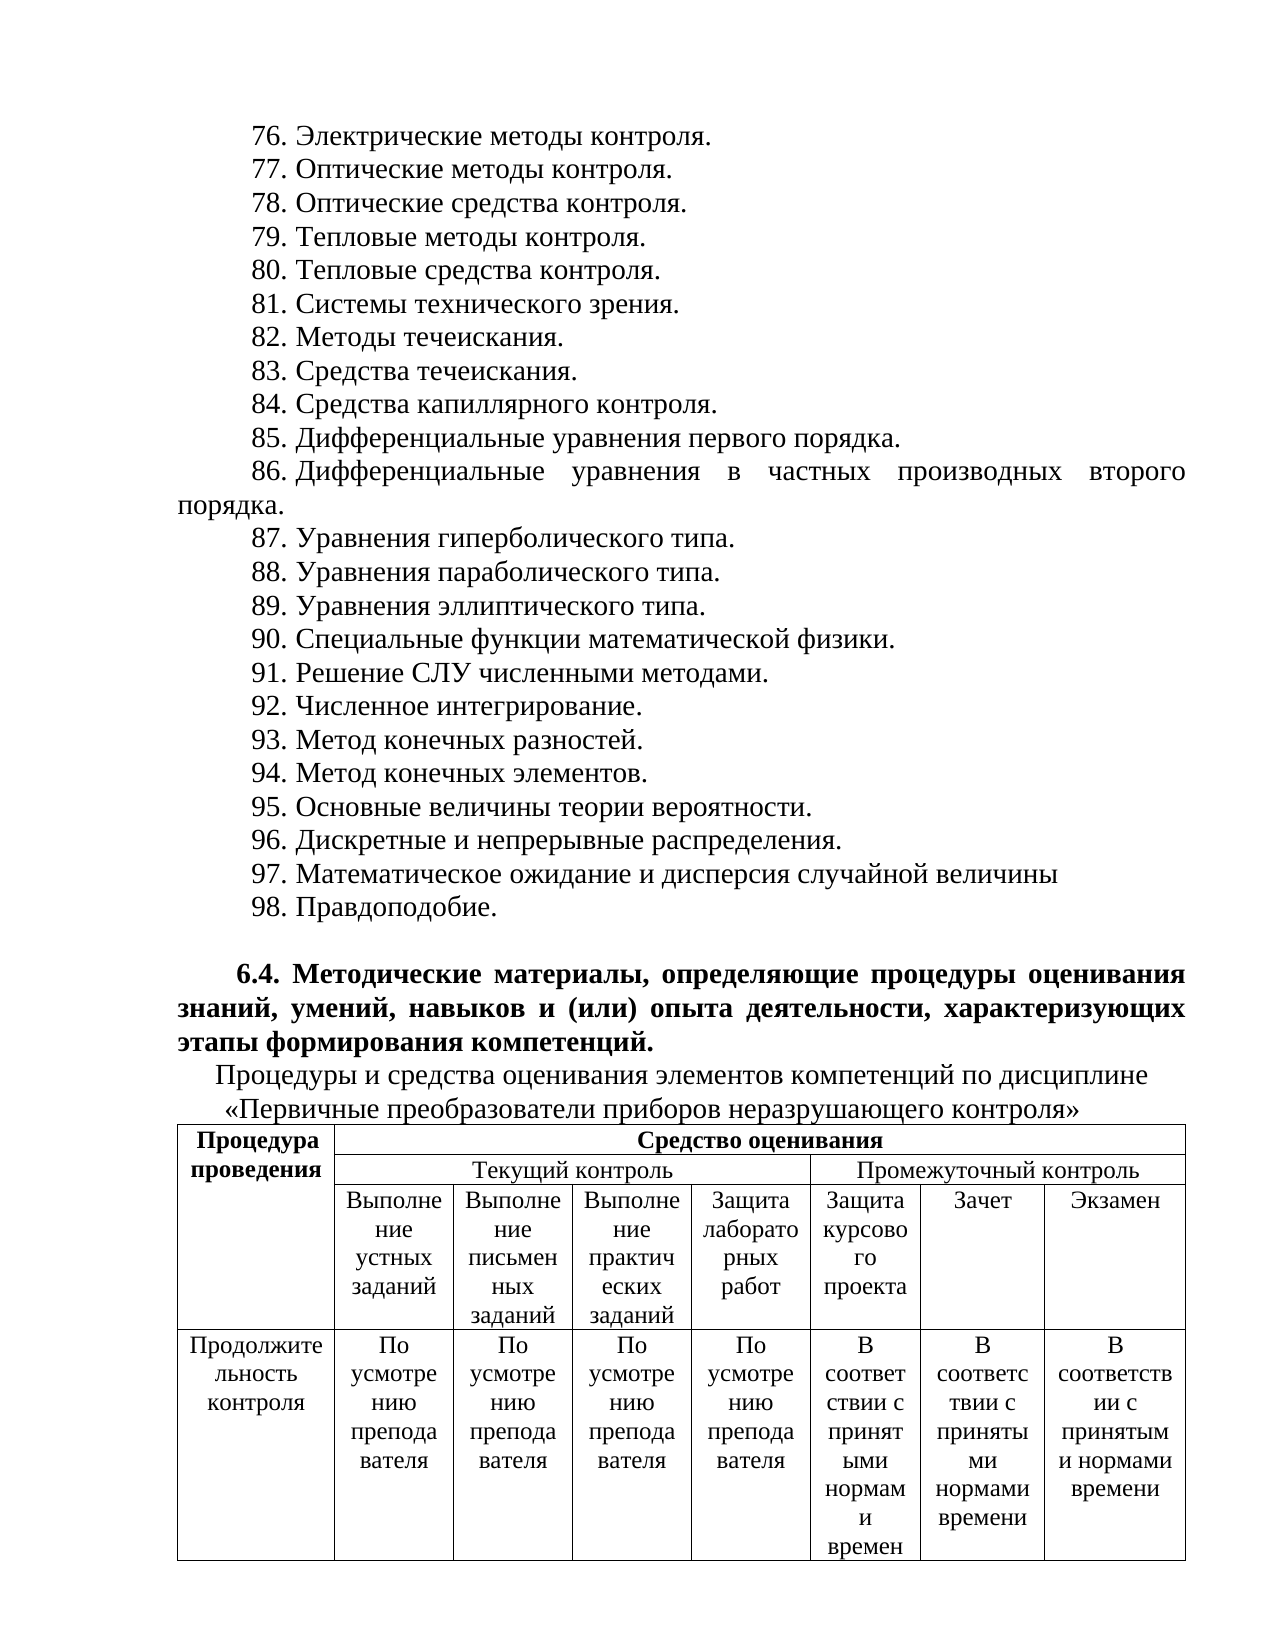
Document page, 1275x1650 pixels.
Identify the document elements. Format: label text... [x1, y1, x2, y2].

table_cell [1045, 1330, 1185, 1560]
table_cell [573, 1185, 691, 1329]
list Дифференциальные уравнения первого порядка. [177, 420, 1186, 453]
list Уравнения параболического типа. [177, 554, 1186, 588]
list Тепловые методы контроля. [177, 219, 1186, 252]
list Тепловые средства контроля. [177, 252, 1186, 286]
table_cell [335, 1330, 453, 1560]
text «Первичные преобразователи приборов неразрушающего контроля» [118, 1091, 1186, 1124]
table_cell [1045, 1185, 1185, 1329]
list Математическое ожидание и дисперсия случайной величины [177, 856, 1186, 889]
list Решение СЛУ численными методами. [177, 655, 1186, 688]
list Уравнения гиперболического типа. [177, 521, 1186, 554]
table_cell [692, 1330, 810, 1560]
subtitle 6.4. Методические материалы, определяющие процедуры оценивания знаний, умений, навыков и (или) опыта деятельности, характеризующих этапы формирования компетенций. [177, 957, 1186, 1057]
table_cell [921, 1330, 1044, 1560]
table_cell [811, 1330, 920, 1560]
list Средства капиллярного контроля. [177, 386, 1186, 420]
list Оптические средства контроля. [177, 185, 1186, 219]
list Электрические методы контроля. [177, 118, 1186, 152]
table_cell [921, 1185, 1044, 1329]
list Уравнения эллиптического типа. [177, 588, 1186, 621]
list Системы технического зрения. [177, 286, 1186, 319]
list Средства течеискания. [177, 353, 1186, 386]
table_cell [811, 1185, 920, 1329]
list Метод конечных разностей. [177, 722, 1186, 755]
list Специальные функции математической физики. [177, 621, 1186, 655]
list Метод конечных элементов. [177, 755, 1186, 789]
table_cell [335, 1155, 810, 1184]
list Дискретные и непрерывные распределения. [177, 822, 1186, 856]
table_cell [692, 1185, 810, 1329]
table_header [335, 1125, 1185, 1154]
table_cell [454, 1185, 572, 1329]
text Процедуры и средства оценивания элементов компетенций по дисциплине [177, 1057, 1186, 1091]
list Методы течеискания. [177, 319, 1186, 353]
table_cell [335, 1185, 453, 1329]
list Дифференциальные уравнения в частных производных второго порядка. [177, 453, 1186, 521]
list Правдоподобие. [177, 889, 1186, 923]
list Основные величины теории вероятности. [177, 789, 1186, 822]
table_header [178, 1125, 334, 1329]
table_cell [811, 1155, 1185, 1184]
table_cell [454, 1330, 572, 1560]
list Численное интегрирование. [177, 688, 1186, 722]
list Оптические методы контроля. [177, 152, 1186, 185]
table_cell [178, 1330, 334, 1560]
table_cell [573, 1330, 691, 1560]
